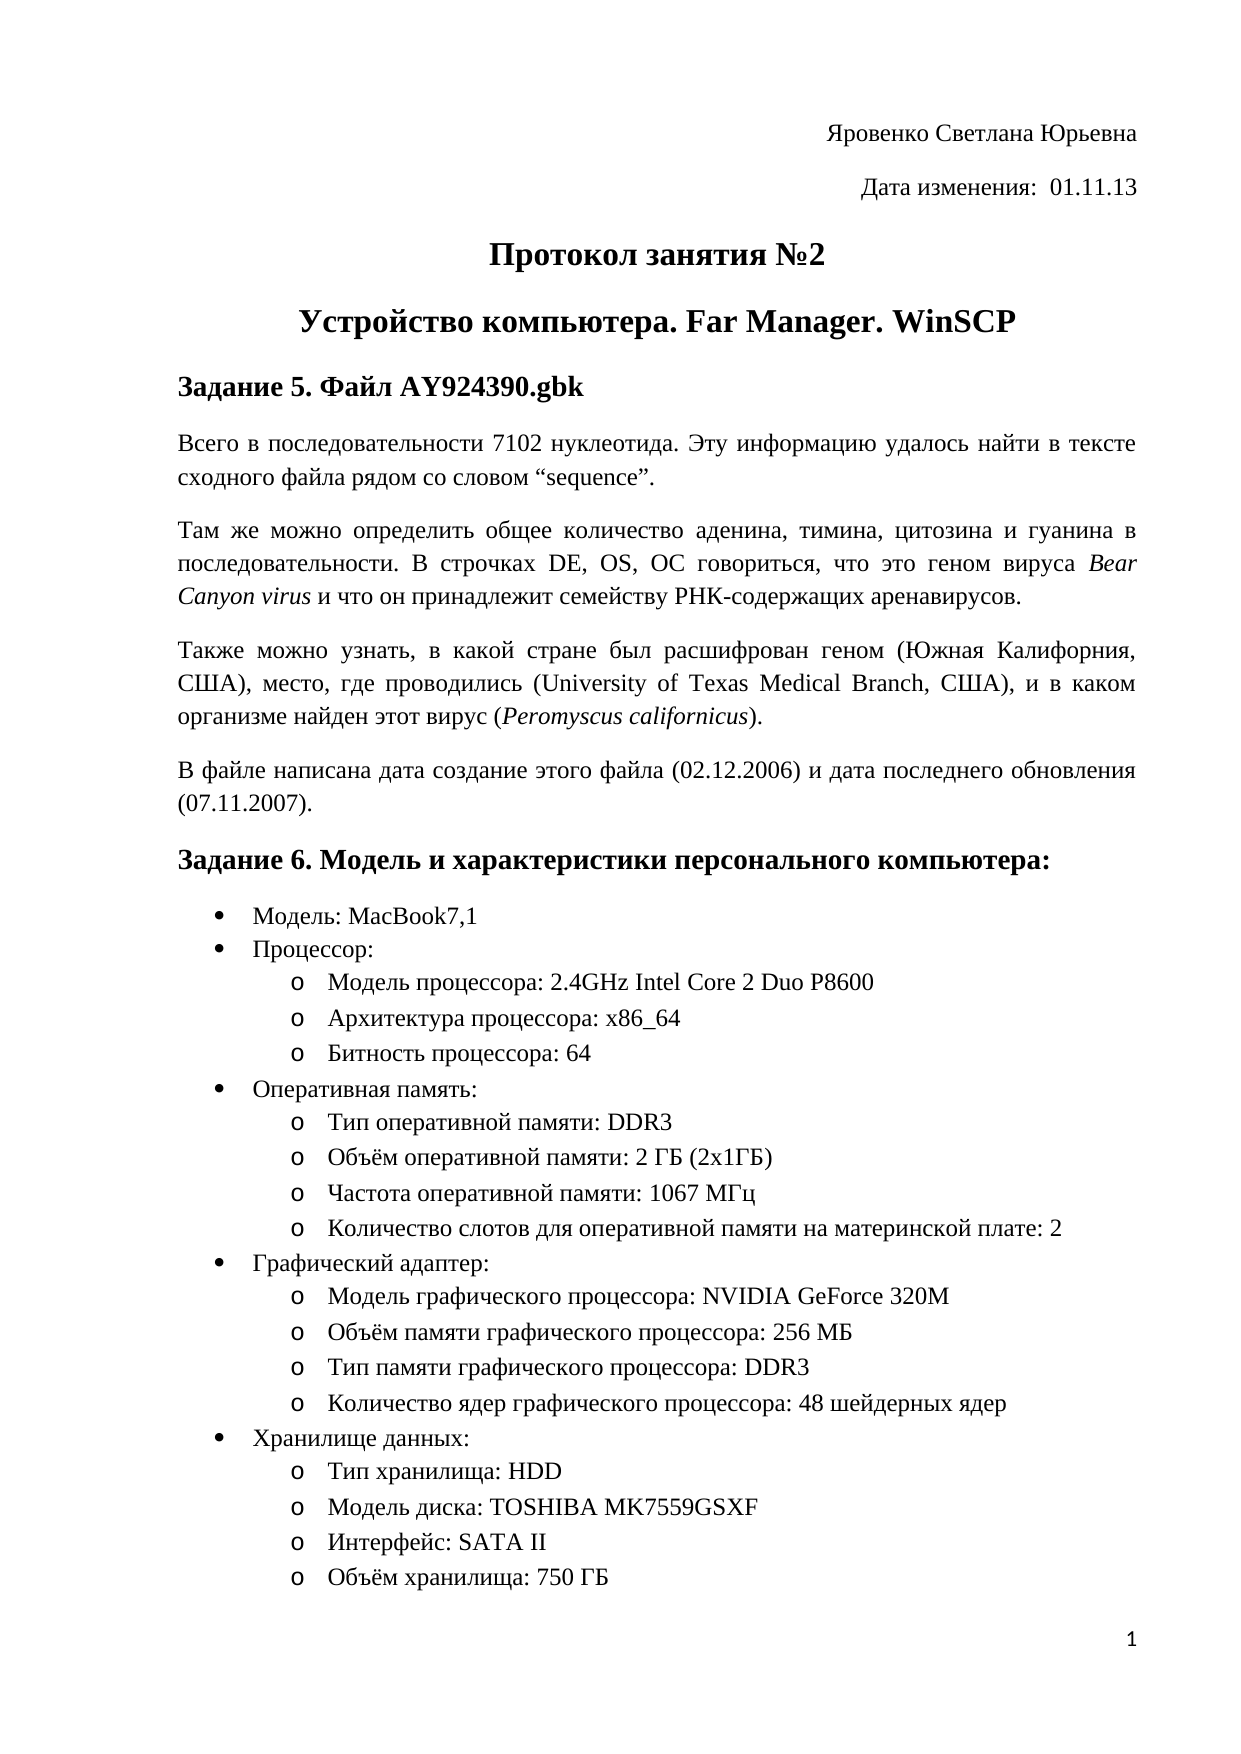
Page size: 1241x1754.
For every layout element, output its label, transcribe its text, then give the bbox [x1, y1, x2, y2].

text Яровенко Светлана Юрьевна [177, 118, 1137, 147]
list Количество ядер графического процессора: 48 шейдерных ядер [290, 1388, 1137, 1418]
text Дата изменения: 01.11.13 [177, 172, 1137, 201]
list Архитектура процессора: x86_64 [290, 1003, 1137, 1034]
subtitle Устройство компьютера. Far Manager. WinSCP [177, 302, 1137, 340]
text Также можно узнать, в какой стране был расшифрован геном (Южная Калифорния, США), место, где проводились (University of Texas Medical Branch, США), и в каком организме найден этот вирус (Peromyscus californicus). [177, 635, 1137, 730]
text Там же можно определить общее количество аденина, тимина, цитозина и гуанина в последовательности. В строчках DE, OS, OC говориться, что это геном вируса Bear Canyon virus и что он принадлежит семейству РНК-содержащих аренавирусов. [177, 515, 1137, 610]
list Тип памяти графического процессора: DDR3 [290, 1352, 1137, 1383]
text Задание 5. Файл AY924390.gbk [177, 369, 1137, 403]
text В файле написана дата создание этого файла (02.12.2006) и дата последнего обновления (07.11.2007). [177, 755, 1137, 817]
list Тип хранилища: HDD [290, 1456, 1137, 1487]
list Модель: MacBook7,1 [215, 901, 1137, 930]
list Оперативная память: [215, 1074, 1137, 1102]
list Хранилище данных: [215, 1423, 1137, 1452]
list Объём памяти графического процессора: 256 МБ [290, 1317, 1137, 1348]
text Задание 6. Модель и характеристики персонального компьютера: [177, 842, 1137, 876]
list Модель процессора: 2.4GHz Intel Core 2 Duo P8600 [290, 967, 1137, 998]
subtitle Протокол занятия №2 [177, 234, 1137, 272]
list Частота оперативной памяти: 1067 МГц [290, 1178, 1137, 1208]
list Тип оперативной памяти: DDR3 [290, 1107, 1137, 1138]
list Интерфейс: SATA II [290, 1527, 1137, 1558]
list Объём хранилища: 750 ГБ [290, 1562, 1137, 1593]
text Всего в последовательности 7102 нуклеотида. Эту информацию удалось найти в тексте сходного файла рядом со словом “sequence”. [177, 428, 1137, 490]
list Количество слотов для оперативной памяти на материнской плате: 2 [290, 1213, 1137, 1244]
list Процессор: [215, 934, 1137, 963]
list Модель диска: TOSHIBA MK7559GSXF [290, 1492, 1137, 1522]
list Модель графического процессора: NVIDIA GeForce 320M [290, 1281, 1137, 1312]
list Графический адаптер: [215, 1248, 1137, 1277]
list Битность процессора: 64 [290, 1038, 1137, 1069]
list Объём оперативной памяти: 2 ГБ (2х1ГБ) [290, 1142, 1137, 1173]
